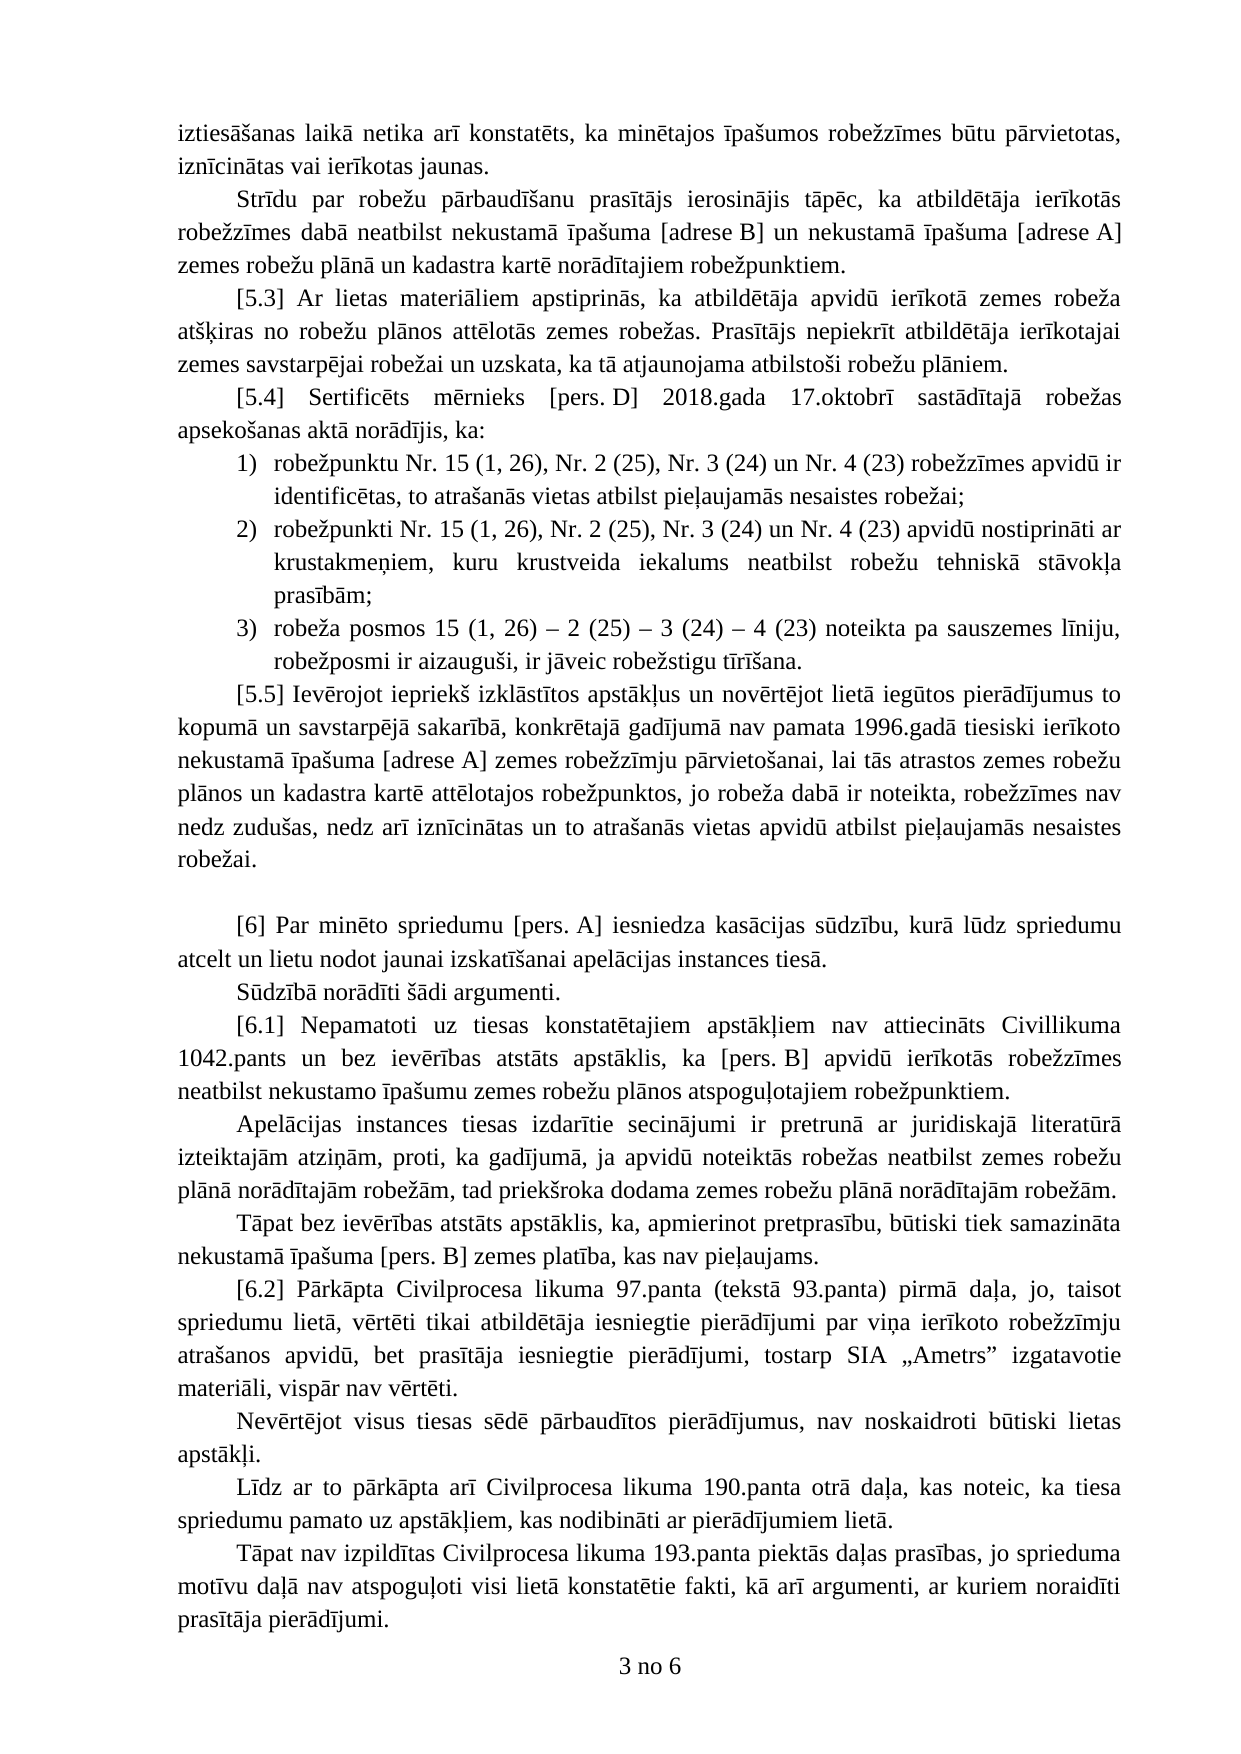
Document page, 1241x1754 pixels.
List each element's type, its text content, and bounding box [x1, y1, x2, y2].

text [5.5] Ievērojot iepriekš izklāstītos apstākļus un novērtējot lietā iegūtos pierādījumus to kopumā un savstarpējā sakarībā, konkrētajā gadījumā nav pamata 1996.gadā tiesiski ierīkoto nekustamā īpašuma [adrese A] zemes robežzīmju pārvietošanai, lai tās atrastos zemes robežu plānos un kadastra kartē attēlotajos robežpunktos, jo robeža dabā ir noteikta, robežzīmes nav nedz zudušas, nedz arī iznīcinātas un to atrašanās vietas apvidū atbilst pieļaujamās nesaistes robežai. [177, 679, 1122, 873]
text Sūdzībā norādīti šādi argumenti. [177, 977, 1122, 1005]
text [6] Par minēto spriedumu [pers. A] iesniedza kasācijas sūdzību, kurā lūdz spriedumu atcelt un lietu nodot jaunai izskatīšanai apelācijas instances tiesā. [177, 911, 1122, 972]
text Tāpat nav izpildītas Civilprocesa likuma 193.panta piektās daļas prasības, jo sprieduma motīvu daļā nav atspoguļoti visi lietā konstatētie fakti, kā arī argumenti, ar kuriem noraidīti prasītāja pierādījumi. [177, 1538, 1122, 1633]
text [6.1] Nepamatoti uz tiesas konstatētajiem apstākļiem nav attiecināts Civillikuma 1042.pants un bez ievērības atstāts apstāklis, ka [pers. B] apvidū ierīkotās robežzīmes neatbilst nekustamo īpašumu zemes robežu plānos atspoguļotajiem robežpunktiem. [177, 1010, 1122, 1104]
text Nevērtējot visus tiesas sēdē pārbaudītos pierādījumus, nav noskaidroti būtiski lietas apstākļi. [177, 1406, 1122, 1468]
text Līdz ar to pārkāpta arī Civilprocesa likuma 190.panta otrā daļa, kas noteic, ka tiesa spriedumu pamato uz apstākļiem, kas nodibināti ar pierādījumiem lietā. [177, 1472, 1122, 1534]
text [5.3] Ar lietas materiāliem apstiprinās, ka atbildētāja apvidū ierīkotā zemes robeža atšķiras no robežu plānos attēlotās zemes robežas. Prasītājs nepiekrīt atbildētāja ierīkotajai zemes savstarpējai robežai un uzskata, ka tā atjaunojama atbilstoši robežu plāniem. [177, 283, 1122, 378]
text Apelācijas instances tiesas izdarītie secinājumi ir pretrunā ar juridiskajā literatūrā izteiktajām atziņām, proti, ka gadījumā, ja apvidū noteiktās robežas neatbilst zemes robežu plānā norādītajām robežām, tad priekšroka dodama zemes robežu plānā norādītajām robežām. [177, 1109, 1122, 1203]
list robežpunktu Nr. 15 (1, 26), Nr. 2 (25), Nr. 3 (24) un Nr. 4 (23) robežzīmes apvidū ir identificētas, to atrašanās vietas atbilst pieļaujamās nesaistes robežai; [236, 448, 1122, 510]
list robeža posmos 15 (1, 26) – 2 (25) – 3 (24) – 4 (23) noteikta pa sauszemes līniju, robežposmi ir aizauguši, ir jāveic robežstigu tīrīšana. [236, 613, 1122, 675]
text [177, 118, 1122, 180]
text [5.4] Sertificēts mērnieks [pers. D] 2018.gada 17.oktobrī sastādītajā robežas apsekošanas aktā norādījis, ka: [177, 382, 1122, 444]
list robežpunkti Nr. 15 (1, 26), Nr. 2 (25), Nr. 3 (24) un Nr. 4 (23) apvidū nostiprināti ar krustakmeņiem, kuru krustveida iekalums neatbilst robežu tehniskā stāvokļa prasībām; [236, 514, 1122, 609]
text [6.2] Pārkāpta Civilprocesa likuma 97.panta (tekstā 93.panta) pirmā daļa, jo, taisot spriedumu lietā, vērtēti tikai atbildētāja iesniegtie pierādījumi par viņa ierīkoto robežzīmju atrašanos apvidū, bet prasītāja iesniegtie pierādījumi, tostarp SIA „Ametrs” izgatavotie materiāli, vispār nav vērtēti. [177, 1274, 1122, 1402]
text Strīdu par robežu pārbaudīšanu prasītājs ierosinājis tāpēc, ka atbildētāja ierīkotās robežzīmes dabā neatbilst nekustamā īpašuma [adrese B] un nekustamā īpašuma [adrese A] zemes robežu plānā un kadastra kartē norādītajiem robežpunktiem. [177, 184, 1122, 279]
text Tāpat bez ievērības atstāts apstāklis, ka, apmierinot pretprasību, būtiski tiek samazināta nekustamā īpašuma [pers. B] zemes platība, kas nav pieļaujams. [177, 1208, 1122, 1269]
